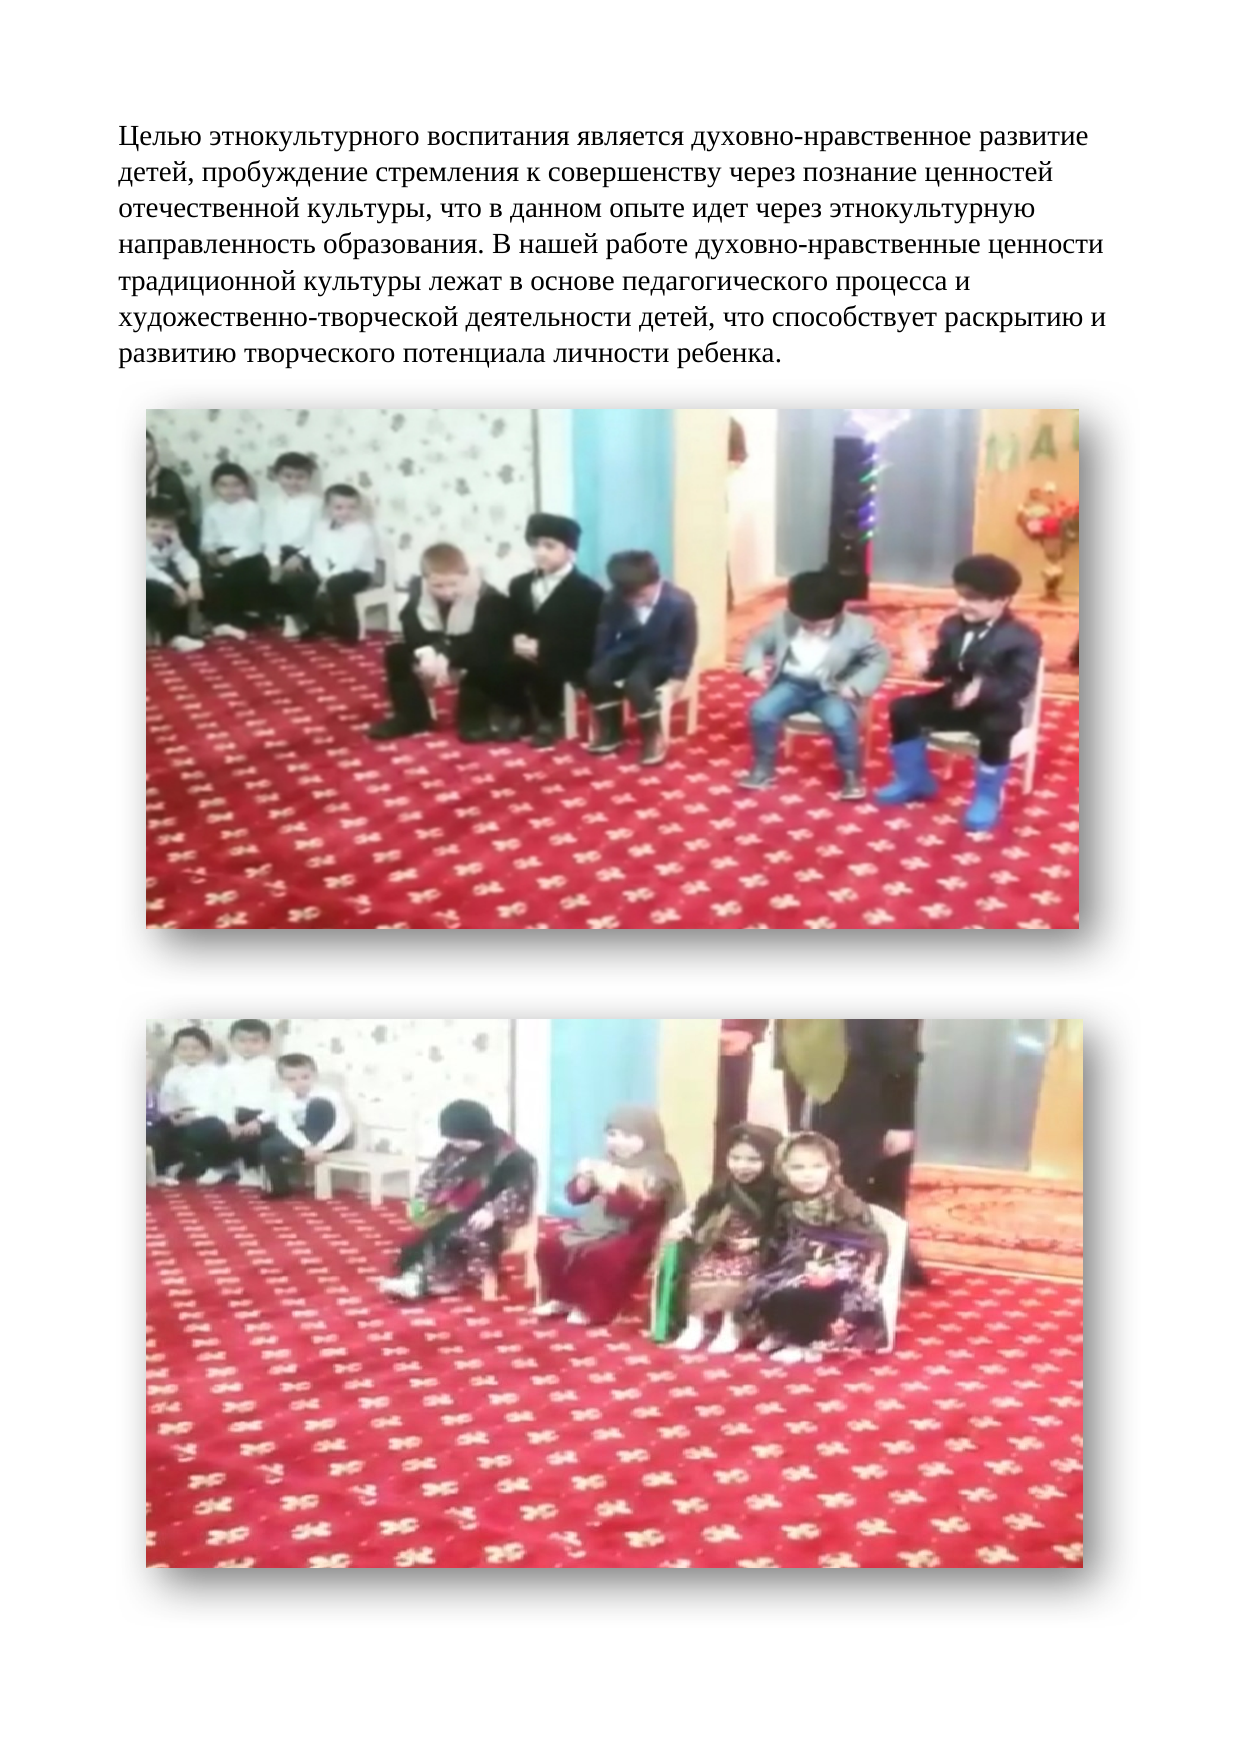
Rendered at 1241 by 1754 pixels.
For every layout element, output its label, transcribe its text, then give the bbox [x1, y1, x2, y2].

picture [146, 409, 1079, 929]
text Целью этнокультурного воспитания является духовно-нравственное развитие детей, пробуждение стремления к совершенству через познание ценностей отечественной культуры, что в данном опыте идет через этнокультурную направленность образования. В нашей работе духовно-нравственные ценности традиционной культуры лежат в основе педагогического процесса и художественно-творческой деятельности детей, что способствует раскрытию и развитию творческого потенциала личности ребенка. [118, 118, 1152, 368]
picture [146, 1019, 1083, 1568]
